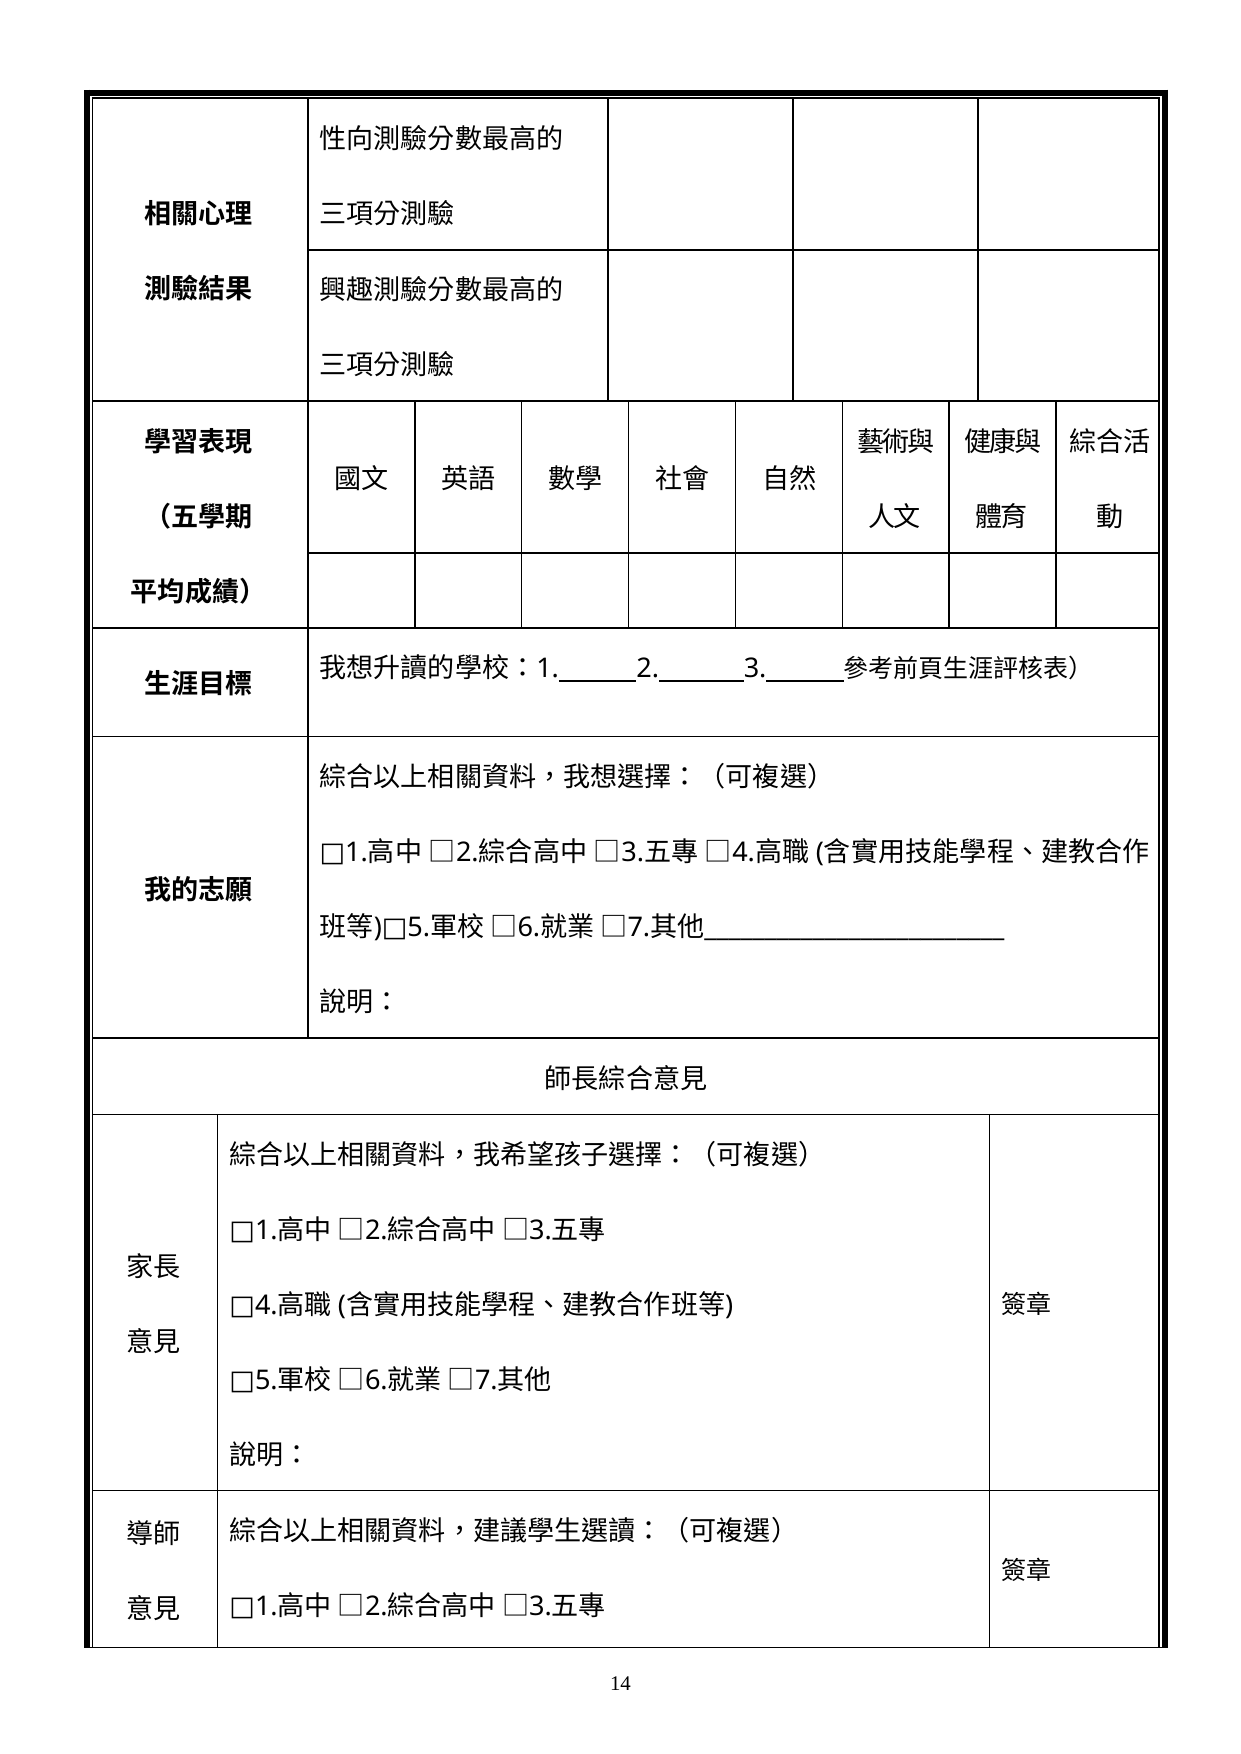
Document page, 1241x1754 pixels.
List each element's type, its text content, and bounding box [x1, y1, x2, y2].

table_cell 綜合以上相關資料，我想選擇：（可複選） □1.高中 □2.綜合高中 □3.五專 □4.高職 (含實用技能學程、建教合作班等)□5.軍校 □6.就業 □7.其他_________________________ 說明： [309, 737, 1158, 1037]
table_cell 興趣測驗分數最高的 三項分測驗 [309, 251, 607, 400]
table_cell 社會 [629, 402, 735, 552]
table_cell [309, 554, 414, 627]
table_cell 師長綜合意見 [93, 1039, 1158, 1114]
table_cell [416, 554, 521, 627]
table_cell 英語 [416, 402, 521, 552]
table_cell 綜合活動 [1057, 402, 1158, 552]
table_cell 我的志願 [93, 737, 307, 1037]
table_cell 生涯目標 [93, 629, 307, 736]
table_header [979, 99, 1158, 249]
table_cell 簽章 [990, 1491, 1158, 1647]
table_cell 我想升讀的學校：1. 2. 3. 參考前頁生涯評核表） [309, 629, 1158, 736]
table_cell 導師 意見 [93, 1491, 217, 1647]
table_cell [609, 251, 792, 400]
table_cell [979, 251, 1158, 400]
table_cell 自然 [736, 402, 842, 552]
table_cell 健康與體育 [950, 402, 1055, 552]
table_cell 綜合以上相關資料，我希望孩子選擇：（可複選） □1.高中 □2.綜合高中 □3.五專 □4.高職 (含實用技能學程、建教合作班等) □5.軍校 □6.就業 □7.其他 說明： [218, 1115, 989, 1490]
table_cell 數學 [522, 402, 628, 552]
table_cell 國文 [309, 402, 414, 552]
table_header [794, 99, 977, 249]
table_cell [843, 554, 948, 627]
table_cell [629, 554, 735, 627]
table_header [609, 99, 792, 249]
table_cell [950, 554, 1055, 627]
table_cell [794, 251, 977, 400]
table_cell 簽章 [990, 1115, 1158, 1490]
table_header 相關心理 測驗結果 [93, 99, 307, 400]
table_cell 學習表現 （五學期 平均成績） [93, 402, 307, 627]
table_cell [218, 1491, 989, 1647]
table_cell 藝術與人文 [843, 402, 948, 552]
table_cell [1057, 554, 1158, 627]
table_cell [522, 554, 628, 627]
table_cell 家長 意見 [93, 1115, 217, 1490]
table_header 性向測驗分數最高的 三項分測驗 [309, 99, 607, 249]
table_cell [736, 554, 842, 627]
